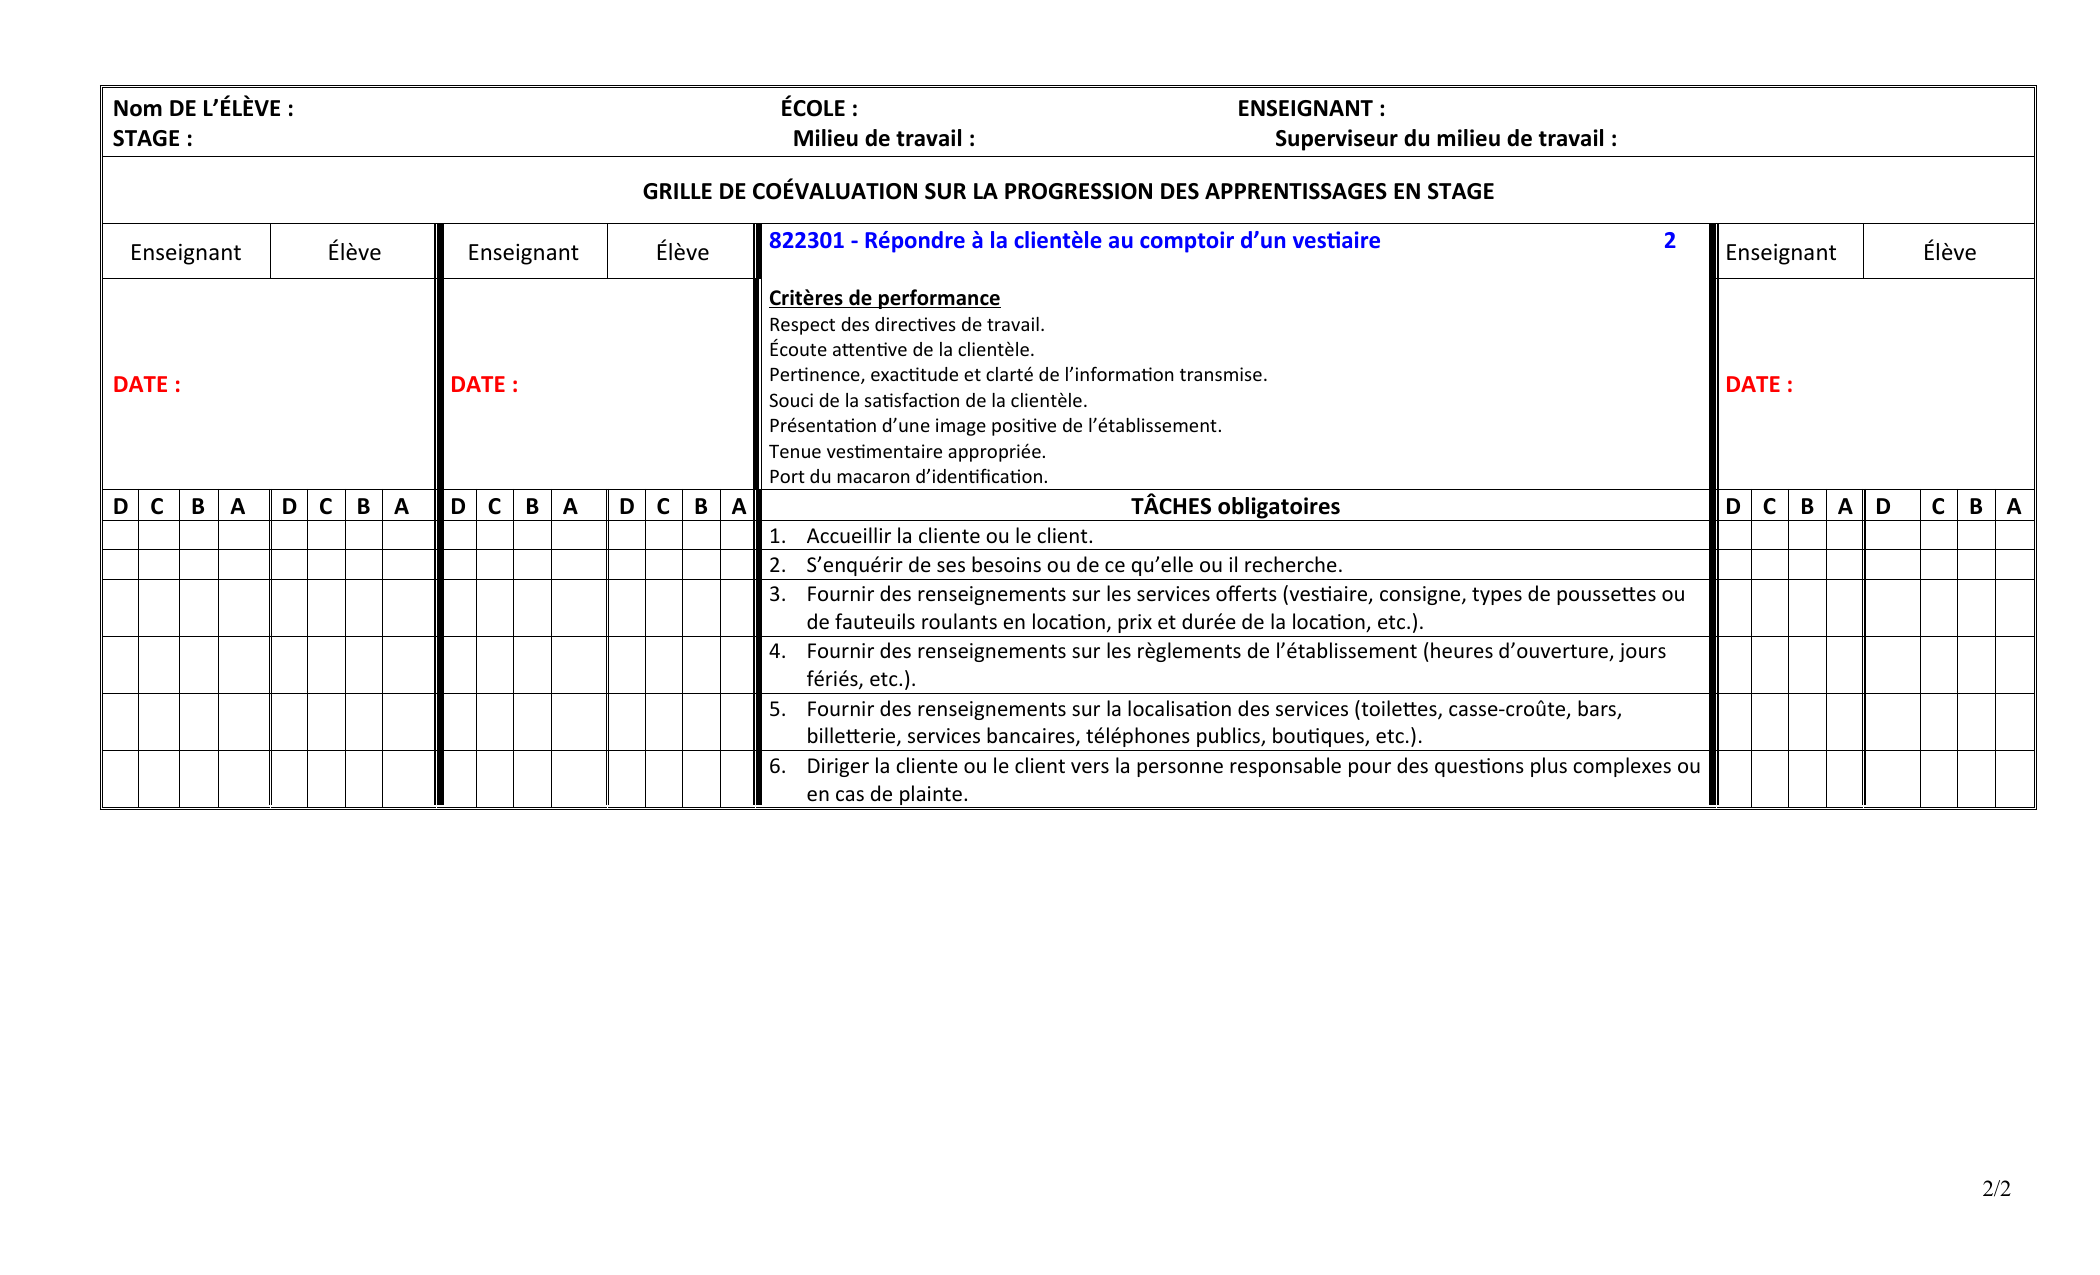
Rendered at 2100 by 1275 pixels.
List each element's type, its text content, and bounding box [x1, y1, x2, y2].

table_cell [180, 637, 218, 693]
table_cell [1958, 521, 1995, 549]
table_cell [1789, 550, 1826, 578]
table_cell [180, 580, 218, 636]
table_cell [1827, 550, 1862, 578]
table_cell Enseignant [444, 224, 607, 278]
table_cell [308, 751, 345, 807]
table_cell [1996, 637, 2034, 693]
table_header Nom DE L’ÉLÈVE : ÉCOLE : ENSEIGNANT : STAGE : Milieu de travail : Superviseur du milieu de travail : [103, 88, 2034, 156]
table_cell [346, 550, 382, 578]
table_cell B [1958, 490, 1995, 520]
table_cell [1864, 751, 1920, 807]
table_cell [103, 694, 138, 750]
table_cell S’enquérir de ses besoins ou de ce qu’elle ou il recherche. [762, 550, 1709, 578]
table_cell C [139, 490, 179, 520]
table_cell [1789, 751, 1826, 807]
table_cell [444, 550, 476, 578]
table_cell [721, 550, 753, 578]
table_cell [514, 521, 551, 549]
table_cell [1789, 694, 1826, 750]
table_cell [346, 751, 382, 807]
table_cell B [683, 490, 720, 520]
table_cell [721, 521, 753, 549]
table_cell [219, 751, 270, 807]
table_cell D [1866, 490, 1920, 520]
table_cell [1921, 637, 1957, 693]
table_cell [1958, 694, 1995, 750]
table_cell [1866, 521, 1920, 549]
table_cell [1866, 637, 1920, 693]
table_cell [383, 637, 434, 693]
table_cell Enseignant [103, 224, 270, 278]
table_cell [180, 751, 218, 807]
table_cell [1752, 580, 1788, 636]
table_cell [272, 550, 307, 578]
table_cell Fournir des renseignements sur les services offerts (vestiaire, consigne, types de poussettes ou de fauteuils roulants en location, prix et durée de la location, etc.). [762, 580, 1709, 636]
table_cell [1958, 550, 1995, 578]
table_cell [1719, 637, 1751, 693]
table_cell [683, 550, 720, 578]
table_cell C [1921, 490, 1957, 520]
table_cell [552, 550, 606, 578]
table_cell [1827, 521, 1862, 549]
table_cell [1827, 751, 1864, 807]
table_cell [308, 637, 345, 693]
table_cell [646, 751, 682, 807]
table_cell [609, 580, 645, 636]
table_cell [308, 521, 345, 549]
table_cell [139, 521, 179, 549]
table_cell [1996, 580, 2034, 636]
table_cell [139, 580, 179, 636]
table_cell [139, 637, 179, 693]
table_cell [1958, 580, 1995, 636]
table_cell [514, 580, 551, 636]
table_cell [383, 521, 434, 549]
table_cell [383, 550, 434, 578]
table_cell [721, 751, 758, 807]
table_cell [477, 637, 513, 693]
table_cell [346, 694, 382, 750]
table_cell D [444, 490, 476, 520]
table_cell D [103, 490, 138, 520]
table_cell [1789, 637, 1826, 693]
table_cell [721, 637, 753, 693]
table_cell A [552, 490, 606, 520]
table_cell [103, 751, 138, 807]
table_cell [721, 580, 753, 636]
table_cell [219, 580, 269, 636]
table_cell C [477, 490, 513, 520]
table_cell Enseignant [1719, 224, 1863, 278]
table_cell D [609, 490, 645, 520]
table_cell [609, 550, 645, 578]
table_cell GRILLE DE COÉVALUATION SUR EN STAGE [103, 157, 2034, 223]
table_cell [1719, 694, 1751, 750]
table_cell 822301 - Répondre à la clientèle au comptoir d’un vestiaire 2 Critères de performance Respect des directives de travail. Écoute attentive de la clientèle. Pertinence, exactitude et clarté de l’information transmise. Souci de la satisfaction de la clientèle. Présentation d’une image positive de l’établissement. Tenue vestimentaire appropriée. Port du macaron d’identification. [762, 224, 1709, 489]
table_cell A [219, 490, 269, 520]
table_cell [1996, 751, 2034, 807]
table_cell [1719, 580, 1751, 636]
table_cell [1752, 637, 1788, 693]
table_cell D [272, 490, 307, 520]
table_cell A [383, 490, 434, 520]
table_cell [219, 694, 269, 750]
table_cell [1921, 550, 1957, 578]
table_cell [646, 694, 682, 750]
table_cell [477, 694, 513, 750]
table_cell [514, 550, 551, 578]
table_cell [103, 550, 138, 578]
table_cell [477, 751, 513, 807]
table_cell [1714, 751, 1751, 807]
table_cell [514, 694, 551, 750]
table_cell [1789, 521, 1826, 549]
table_cell A [1996, 490, 2034, 520]
table_cell [1921, 521, 1957, 549]
table_cell [346, 580, 382, 636]
table_cell [721, 694, 753, 750]
table_cell [444, 637, 476, 693]
table_cell [272, 694, 307, 750]
table_cell [552, 637, 606, 693]
table_cell [646, 550, 682, 578]
table_cell Fournir des renseignements sur la localisation des services (toilettes, casse-croûte, bars, billetterie, services bancaires, téléphones publics, boutiques, etc.). [762, 694, 1709, 750]
table_cell [439, 751, 476, 807]
table_cell [1827, 580, 1862, 636]
table_cell [646, 580, 682, 636]
table_cell [103, 637, 138, 693]
table_cell DATE : [103, 279, 434, 489]
table_cell [1866, 694, 1920, 750]
table_cell [1752, 521, 1788, 549]
table_cell [1996, 694, 2034, 750]
table_cell [683, 521, 720, 549]
table_cell [1789, 580, 1826, 636]
table_cell [1921, 580, 1957, 636]
table_cell [609, 521, 645, 549]
table_cell [1866, 550, 1920, 578]
table_cell [683, 637, 720, 693]
table_cell [1752, 550, 1788, 578]
table_cell [608, 751, 645, 807]
table_cell [1827, 694, 1862, 750]
table_cell [514, 751, 551, 807]
table_cell Fournir des renseignements sur les règlements de l’établissement (heures d’ouverture, jours fériés, etc.). [762, 637, 1709, 693]
table_cell Accueillir la cliente ou le client. [762, 521, 1709, 549]
table_cell [444, 694, 476, 750]
table_cell [346, 521, 382, 549]
table_cell [103, 580, 138, 636]
table_cell [139, 550, 179, 578]
table_cell [139, 751, 179, 807]
table_cell [1719, 521, 1751, 549]
table_cell [1866, 580, 1920, 636]
table_cell [308, 580, 345, 636]
table_cell [383, 751, 439, 807]
table_cell [609, 637, 645, 693]
table_cell DATE : [1719, 279, 2034, 489]
table_cell C [1752, 490, 1788, 520]
table_cell [180, 694, 218, 750]
table_cell [1996, 550, 2034, 578]
table_cell [272, 637, 307, 693]
table_cell [383, 694, 434, 750]
table_cell [219, 521, 269, 549]
table_cell [477, 580, 513, 636]
table_cell [552, 751, 608, 807]
table_cell [552, 521, 606, 549]
table_cell [1996, 521, 2034, 549]
table_cell [103, 521, 138, 549]
table_cell [1921, 694, 1957, 750]
table_cell [477, 550, 513, 578]
table_cell [346, 637, 382, 693]
table_cell [646, 521, 682, 549]
table_cell [1752, 694, 1788, 750]
table_cell [683, 694, 720, 750]
table_cell [270, 751, 307, 807]
table_cell [477, 521, 513, 549]
table_cell [609, 694, 645, 750]
table_cell [180, 550, 218, 578]
table_cell [383, 580, 434, 636]
table_cell [1958, 751, 1995, 807]
table_cell B [514, 490, 551, 520]
table_cell [1921, 751, 1957, 807]
table_cell [1827, 637, 1862, 693]
table_cell [444, 580, 476, 636]
table_cell [272, 521, 307, 549]
table_cell C [308, 490, 345, 520]
table_cell Élève [271, 224, 434, 278]
table_cell B [1789, 490, 1826, 520]
table_cell [444, 521, 476, 549]
table_cell [646, 637, 682, 693]
table_cell A [721, 490, 753, 520]
table_cell Élève [608, 224, 753, 278]
table_cell [683, 751, 720, 807]
table_cell [139, 694, 179, 750]
table_cell [219, 637, 269, 693]
table_cell Diriger la cliente ou le client vers la personne responsable pour des questions plus complexes ou en cas de plainte. [758, 751, 1714, 807]
table_cell [514, 637, 551, 693]
table_cell [1719, 550, 1751, 578]
table_cell DATE : [444, 279, 753, 489]
table_cell [552, 580, 606, 636]
table_cell [1752, 751, 1788, 807]
table_cell Élève [1864, 224, 2034, 278]
table_cell [308, 550, 345, 578]
table_cell TÂCHES obligatoires [762, 490, 1709, 520]
table_cell [272, 580, 307, 636]
table_cell [219, 550, 269, 578]
table_cell B [346, 490, 382, 520]
table_cell A [1827, 490, 1862, 520]
table_cell [308, 694, 345, 750]
table_cell C [646, 490, 682, 520]
table_cell [552, 694, 606, 750]
table_cell [180, 521, 218, 549]
table_cell [1958, 637, 1995, 693]
table_cell [683, 580, 720, 636]
table_cell B [180, 490, 218, 520]
table_cell D [1719, 490, 1751, 520]
